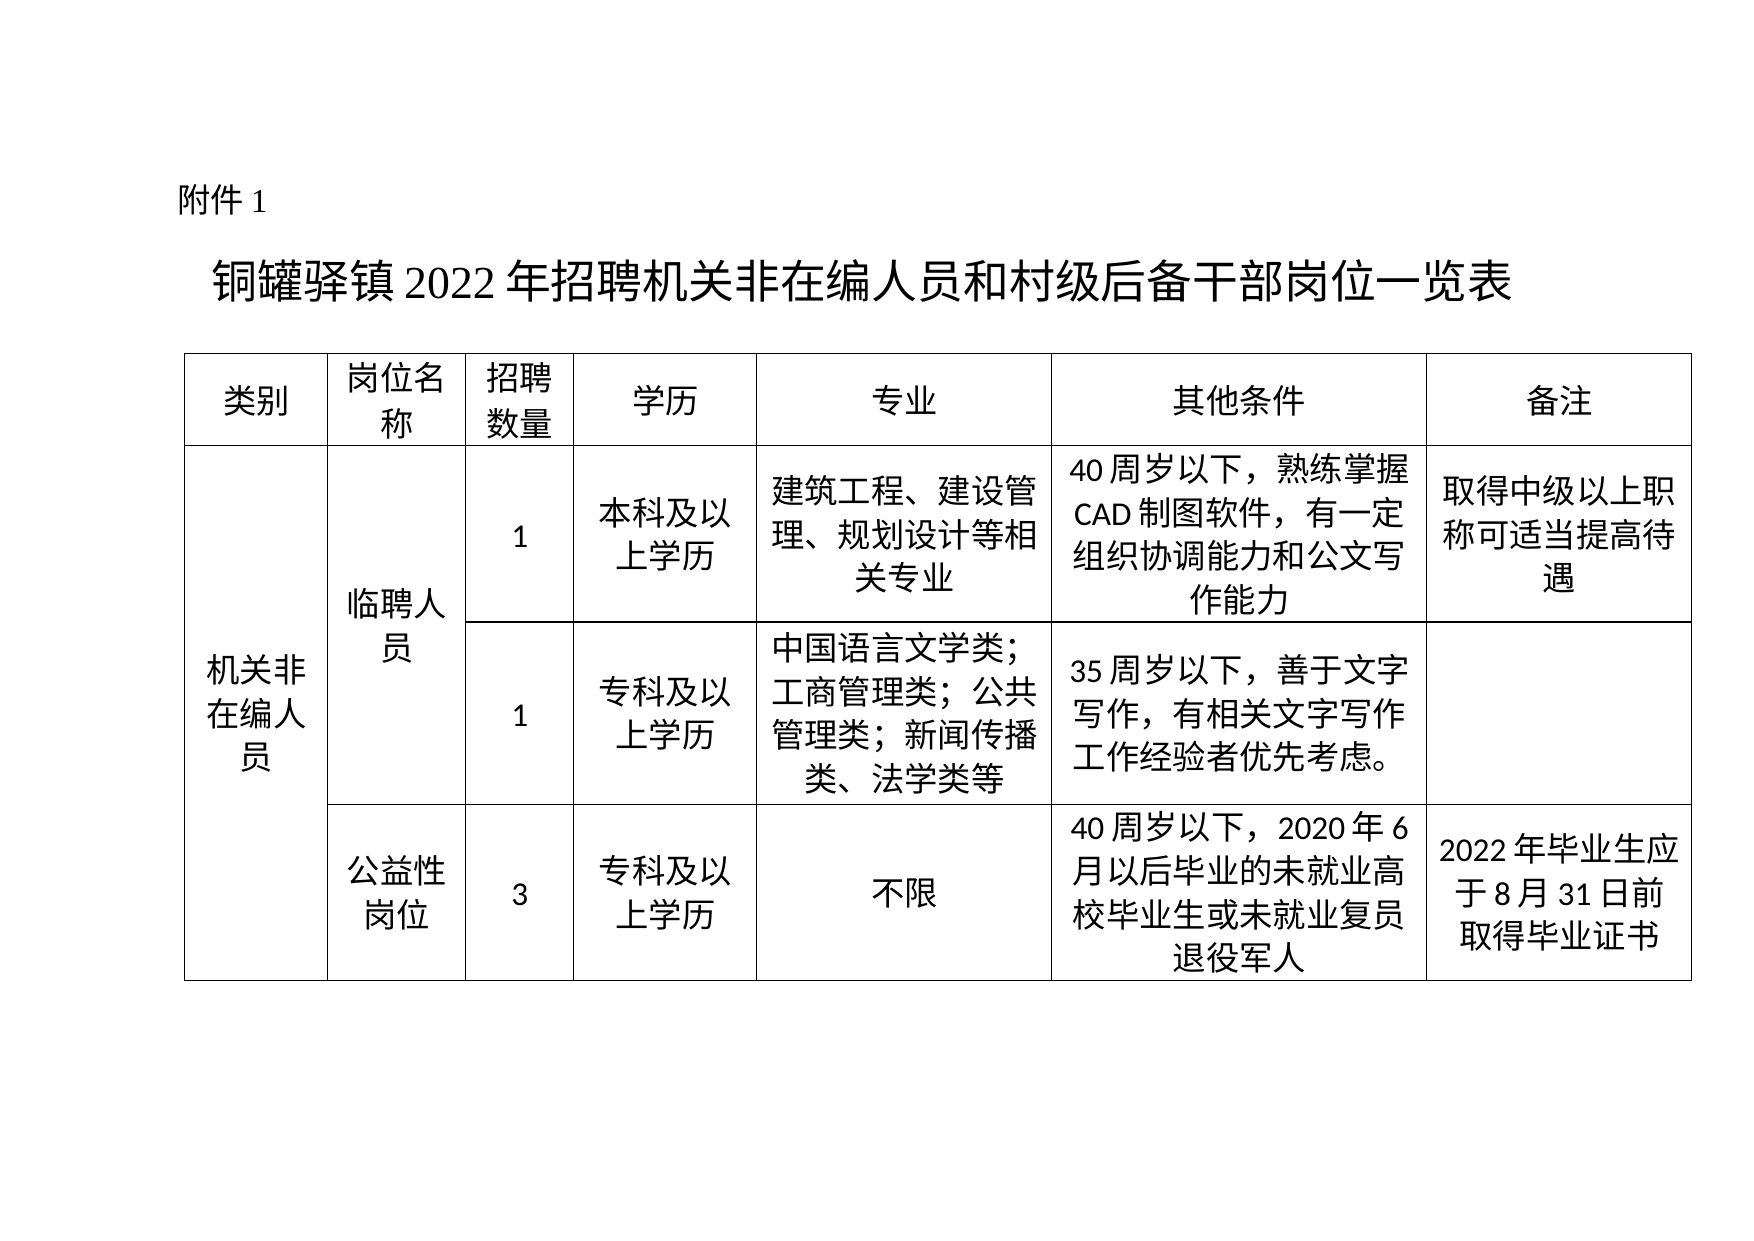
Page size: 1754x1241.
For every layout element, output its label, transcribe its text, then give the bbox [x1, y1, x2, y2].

table_header 岗位名称 [328, 354, 465, 445]
table_cell 1 [466, 446, 573, 621]
text 附件1 [177, 165, 1547, 230]
table_cell 临聘人员 [328, 446, 465, 803]
table_cell 3 [466, 805, 573, 979]
table_cell 公益性岗位 [328, 805, 465, 979]
table_cell 不限 [757, 805, 1051, 979]
table_cell 专科及以上学历 [574, 805, 756, 979]
text 铜罐驿镇2022年招聘机关非在编人员和村级后备干部岗位一览表 [177, 230, 1547, 328]
table_header 其他条件 [1052, 354, 1426, 445]
table_cell 40周岁以下，熟练掌握CAD制图软件，有一定组织协调能力和公文写作能力 [1052, 446, 1426, 621]
table_cell 40周岁以下，2020年6月以后毕业的未就业高校毕业生或未就业复员退役军人 [1052, 805, 1426, 979]
table_header 类别 [185, 354, 327, 445]
table_header 备注 [1427, 354, 1691, 445]
table_cell 1 [466, 623, 573, 803]
table_cell 建筑工程、建设管理、规划设计等相关专业 [757, 446, 1051, 621]
table_header 学历 [574, 354, 756, 445]
table_cell 35周岁以下，善于文字写作，有相关文字写作工作经验者优先考虑。 [1052, 623, 1426, 803]
table_cell [1427, 623, 1691, 803]
table_cell 中国语言文学类；工商管理类；公共管理类；新闻传播类、法学类等 [757, 623, 1051, 803]
table_cell 2022年毕业生应于8月31日前取得毕业证书 [1427, 805, 1691, 979]
table_header 招聘数量 [466, 354, 573, 445]
table_header 专业 [757, 354, 1051, 445]
table_cell 专科及以上学历 [574, 623, 756, 803]
table_cell 取得中级以上职称可适当提高待遇 [1427, 446, 1691, 621]
table_cell 机关非在编人员 [185, 446, 327, 979]
table_cell 本科及以上学历 [574, 446, 756, 621]
